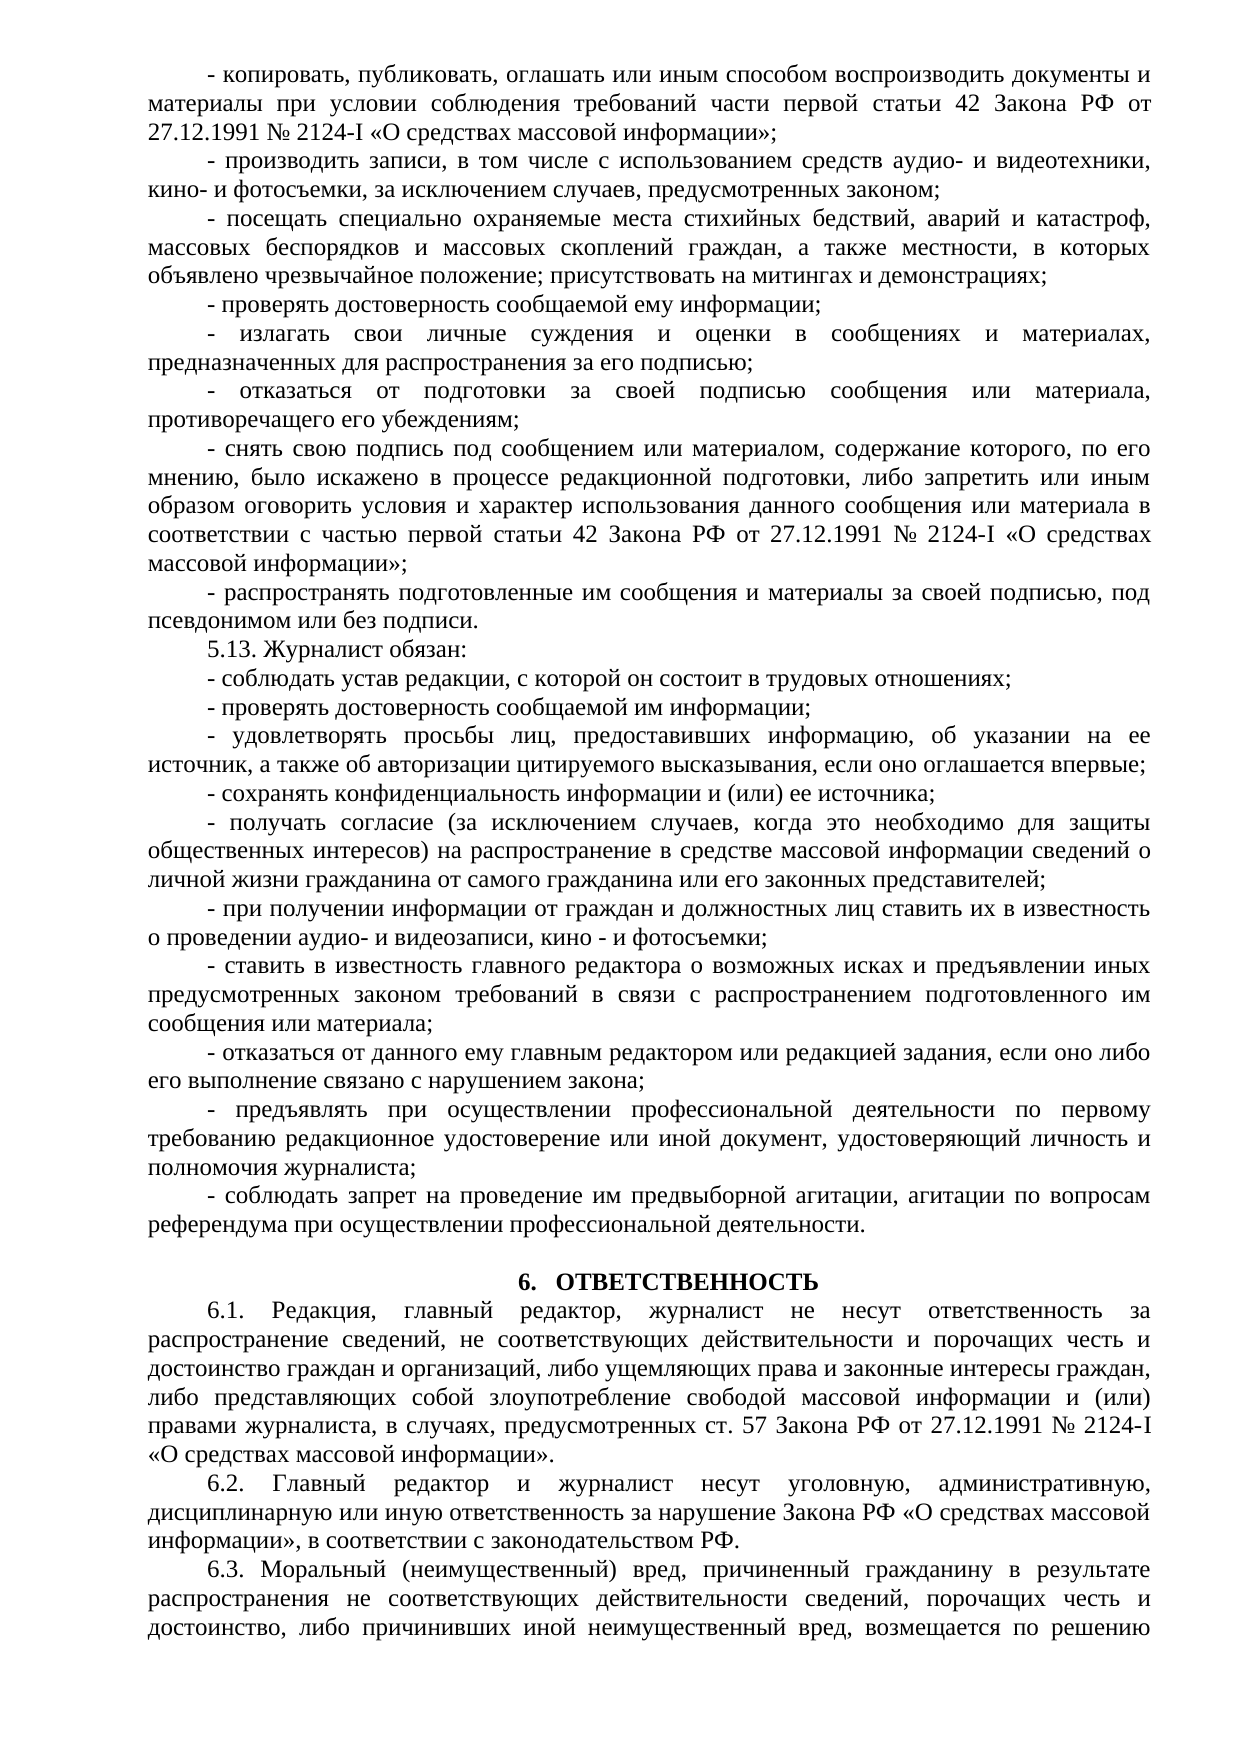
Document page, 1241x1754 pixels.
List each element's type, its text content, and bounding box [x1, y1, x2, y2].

text - соблюдать устав редакции, с которой он состоит в трудовых отношениях; [148, 663, 1152, 692]
text - соблюдать запрет на проведение им предвыборной агитации, агитации по вопросам референдума при осуществлении профессиональной деятельности. [148, 1180, 1152, 1238]
text - производить записи, в том числе с использованием средств аудио- и видеотехники, кино- и фотосъемки, за исключением случаев, предусмотренных законом; [148, 145, 1152, 203]
text - ставить в известность главного редактора о возможных исках и предъявлении иных предусмотренных законом требований в связи с распространением подготовленного им сообщения или материала; [148, 950, 1152, 1037]
text - удовлетворять просьбы лиц, предоставивших информацию, об указании на ее источник, а также об авторизации цитируемого высказывания, если оно оглашается впервые; [148, 720, 1152, 778]
text - отказаться от данного ему главным редактором или редакцией задания, если оно либо его выполнение связано с нарушением закона; [148, 1037, 1152, 1094]
text 5.13. Журналист обязан: [148, 634, 1152, 663]
text - излагать свои личные суждения и оценки в сообщениях и материалах, предназначенных для распространения за его подписью; [148, 318, 1152, 375]
text - сохранять конфиденциальность информации и (или) ее источника; [148, 778, 1152, 807]
text - отказаться от подготовки за своей подписью сообщения или материала, противоречащего его убеждениям; [148, 375, 1152, 433]
text - проверять достоверность сообщаемой ему информации; [148, 289, 1152, 318]
text - получать согласие (за исключением случаев, когда это необходимо для защиты общественных интересов) на распространение в средстве массовой информации сведений о личной жизни гражданина от самого гражданина или его законных представителей; [148, 807, 1152, 893]
text 6.2. Главный редактор и журналист несут уголовную, административную, дисциплинарную или иную ответственность за нарушение Закона РФ «О средствах массовой информации», в соответствии с законодательством РФ. [148, 1468, 1152, 1554]
text - снять свою подпись под сообщением или материалом, содержание которого, по его мнению, было искажено в процессе редакционной подготовки, либо запретить или иным образом оговорить условия и характер использования данного сообщения или материала в соответствии с частью первой статьи 42 Закона РФ от 27.12.1991 № 2124-I «О средствах массовой информации»; [148, 433, 1152, 577]
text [148, 1554, 1152, 1640]
text - распространять подготовленные им сообщения и материалы за своей подписью, под псевдонимом или без подписи. [148, 577, 1152, 634]
text - посещать специально охраняемые места стихийных бедствий, аварий и катастроф, массовых беспорядков и массовых скоплений граждан, а также местности, в которых объявлено чрезвычайное положение; присутствовать на митингах и демонстрациях; [148, 203, 1152, 289]
list ОТВЕТСТВЕННОСТЬ [185, 1267, 1152, 1295]
text - при получении информации от граждан и должностных лиц ставить их в известность о проведении аудио- и видеозаписи, кино - и фотосъемки; [148, 893, 1152, 950]
text - предъявлять при осуществлении профессиональной деятельности по первому требованию редакционное удостоверение или иной документ, удостоверяющий личность и полномочия журналиста; [148, 1094, 1152, 1180]
text - проверять достоверность сообщаемой им информации; [148, 692, 1152, 720]
text - копировать, публиковать, оглашать или иным способом воспроизводить документы и материалы при условии соблюдения требований части первой статьи 42 Закона РФ от 27.12.1991 № 2124-I «О средствах массовой информации»; [148, 59, 1152, 145]
text 6.1. Редакция, главный редактор, журналист не несут ответственность за распространение сведений, не соответствующих действительности и порочащих честь и достоинство граждан и организаций, либо ущемляющих права и законные интересы граждан, либо представляющих собой злоупотребление свободой массовой информации и (или) правами журналиста, в случаях, предусмотренных ст. 57 Закона РФ от 27.12.1991 № 2124-I «О средствах массовой информации». [148, 1295, 1152, 1468]
